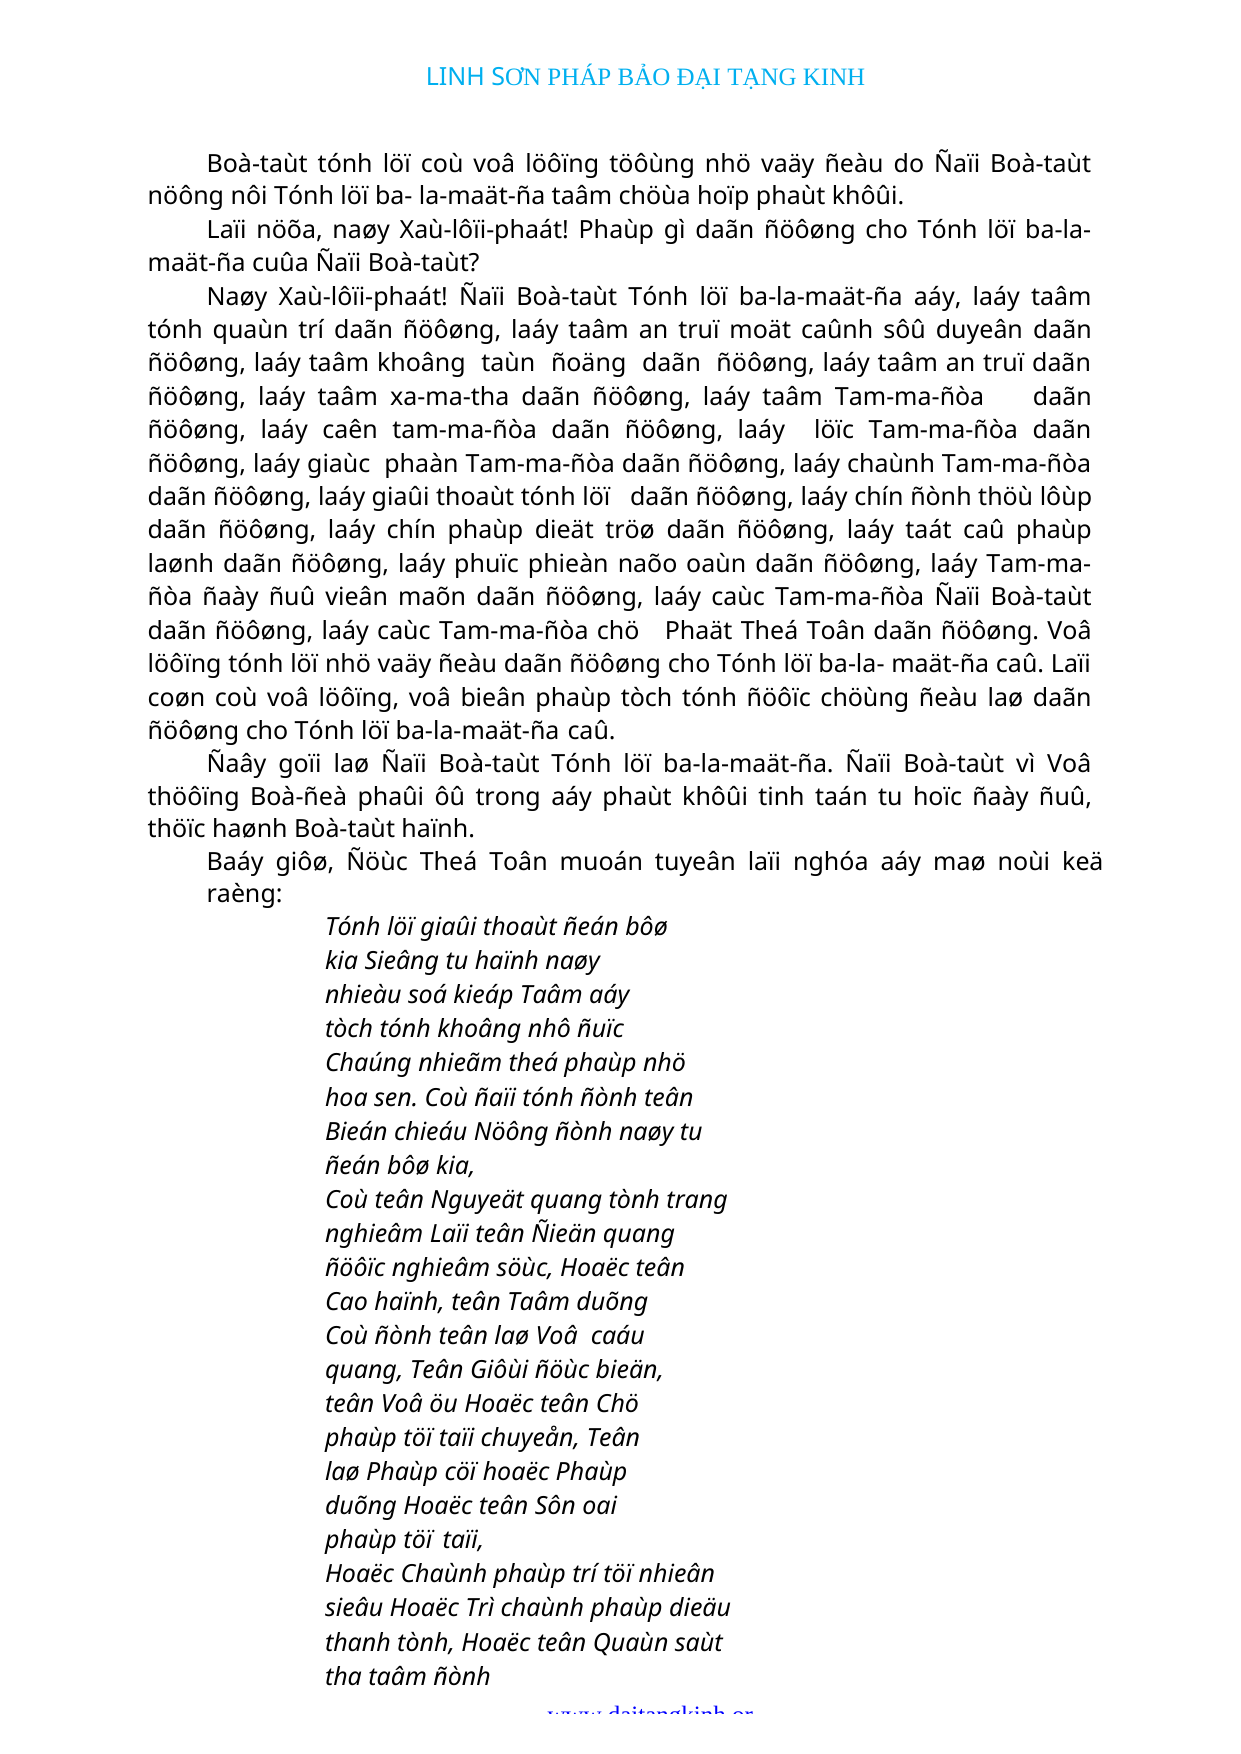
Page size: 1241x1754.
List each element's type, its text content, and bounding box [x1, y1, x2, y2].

text Baáy giôø, Ñöùc Theá Toân muoán tuyeân laïi nghóa aáy maø noùi keä raèng: [206, 845, 1105, 909]
text Hoaëc Chaùnh phaùp trí töï nhieân sieâu Hoaëc Trì chaùnh phaùp dieäu thanh tònh, Hoaëc teân Quaùn saùt tha taâm ñònh [325, 1556, 734, 1692]
text Laïi nöõa, naøy Xaù-lôïi-phaát! Phaùp gì daãn ñöôøng cho Tónh löï ba-la-maät-ña cuûa Ñaïi Boà-taùt? [147, 212, 1093, 279]
text Tónh löï giaûi thoaùt ñeán bôø kia Sieâng tu haïnh naøy nhieàu soá kieáp Taâm aáy tòch tónh khoâng nhô ñuïc [325, 909, 668, 1045]
text Naøy Xaù-lôïi-phaát! Ñaïi Boà-taùt Tónh löï ba-la-maät-ña aáy, laáy taâm tónh quaùn trí daãn ñöôøng, laáy taâm an truï moät caûnh sôû duyeân daãn ñöôøng, laáy taâm khoâng taùn ñoäng daãn ñöôøng, laáy taâm an truï daãn ñöôøng, laáy taâm xa-ma-tha daãn ñöôøng, laáy taâm Tam-ma-ñòa daãn ñöôøng, laáy caên tam-ma-ñòa daãn ñöôøng, laáy löïc Tam-ma-ñòa daãn ñöôøng, laáy giaùc phaàn Tam-ma-ñòa daãn ñöôøng, laáy chaùnh Tam-ma-ñòa daãn ñöôøng, laáy giaûi thoaùt tónh löï daãn ñöôøng, laáy chín ñònh thöù lôùp daãn ñöôøng, laáy chín phaùp dieät tröø daãn ñöôøng, laáy taát caû phaùp laønh daãn ñöôøng, laáy phuïc phieàn naõo oaùn daãn ñöôøng, laáy Tam-ma-ñòa ñaày ñuû vieân maõn daãn ñöôøng, laáy caùc Tam-ma-ñòa Ñaïi Boà-taùt daãn ñöôøng, laáy caùc Tam-ma-ñòa chö Phaät Theá Toân daãn ñöôøng. Voâ löôïng tónh löï nhö vaäy ñeàu daãn ñöôøng cho Tónh löï ba-la- maät-ña caû. Laïi coøn coù voâ löôïng, voâ bieân phaùp tòch tónh ñöôïc chöùng ñeàu laø daãn ñöôøng cho Tónh löï ba-la-maät-ña caû. [147, 279, 1093, 747]
text Chaúng nhieãm theá phaùp nhö hoa sen. Coù ñaïi tónh ñònh teân Bieán chieáu Nöông ñònh naøy tu ñeán bôø kia, [325, 1045, 710, 1181]
text Boà-taùt tónh löï coù voâ löôïng töôùng nhö vaäy ñeàu do Ñaïi Boà-taùt nöông nôi Tónh löï ba- la-maät-ña taâm chöùa hoïp phaùt khôûi. [147, 145, 1092, 212]
text Coù teân Nguyeät quang tònh trang nghieâm Laïi teân Ñieän quang ñöôïc nghieâm söùc, Hoaëc teân Cao haïnh, teân Taâm duõng [325, 1181, 734, 1318]
text Ñaây goïi laø Ñaïi Boà-taùt Tónh löï ba-la-maät-ña. Ñaïi Boà-taùt vì Voâ thöôïng Boà-ñeà phaûi ôû trong aáy phaùt khôûi tinh taán tu hoïc ñaày ñuû, thöïc haønh Boà-taùt haïnh. [147, 747, 1093, 845]
text Coù ñònh teân laø Voâ caáu quang, Teân Giôùi ñöùc bieän, teân Voâ öu Hoaëc teân Chö phaùp töï taïi chuyeån, Teân laø Phaùp cöï hoaëc Phaùp duõng Hoaëc teân Sôn oai phaùp töï taïi, [325, 1318, 676, 1556]
